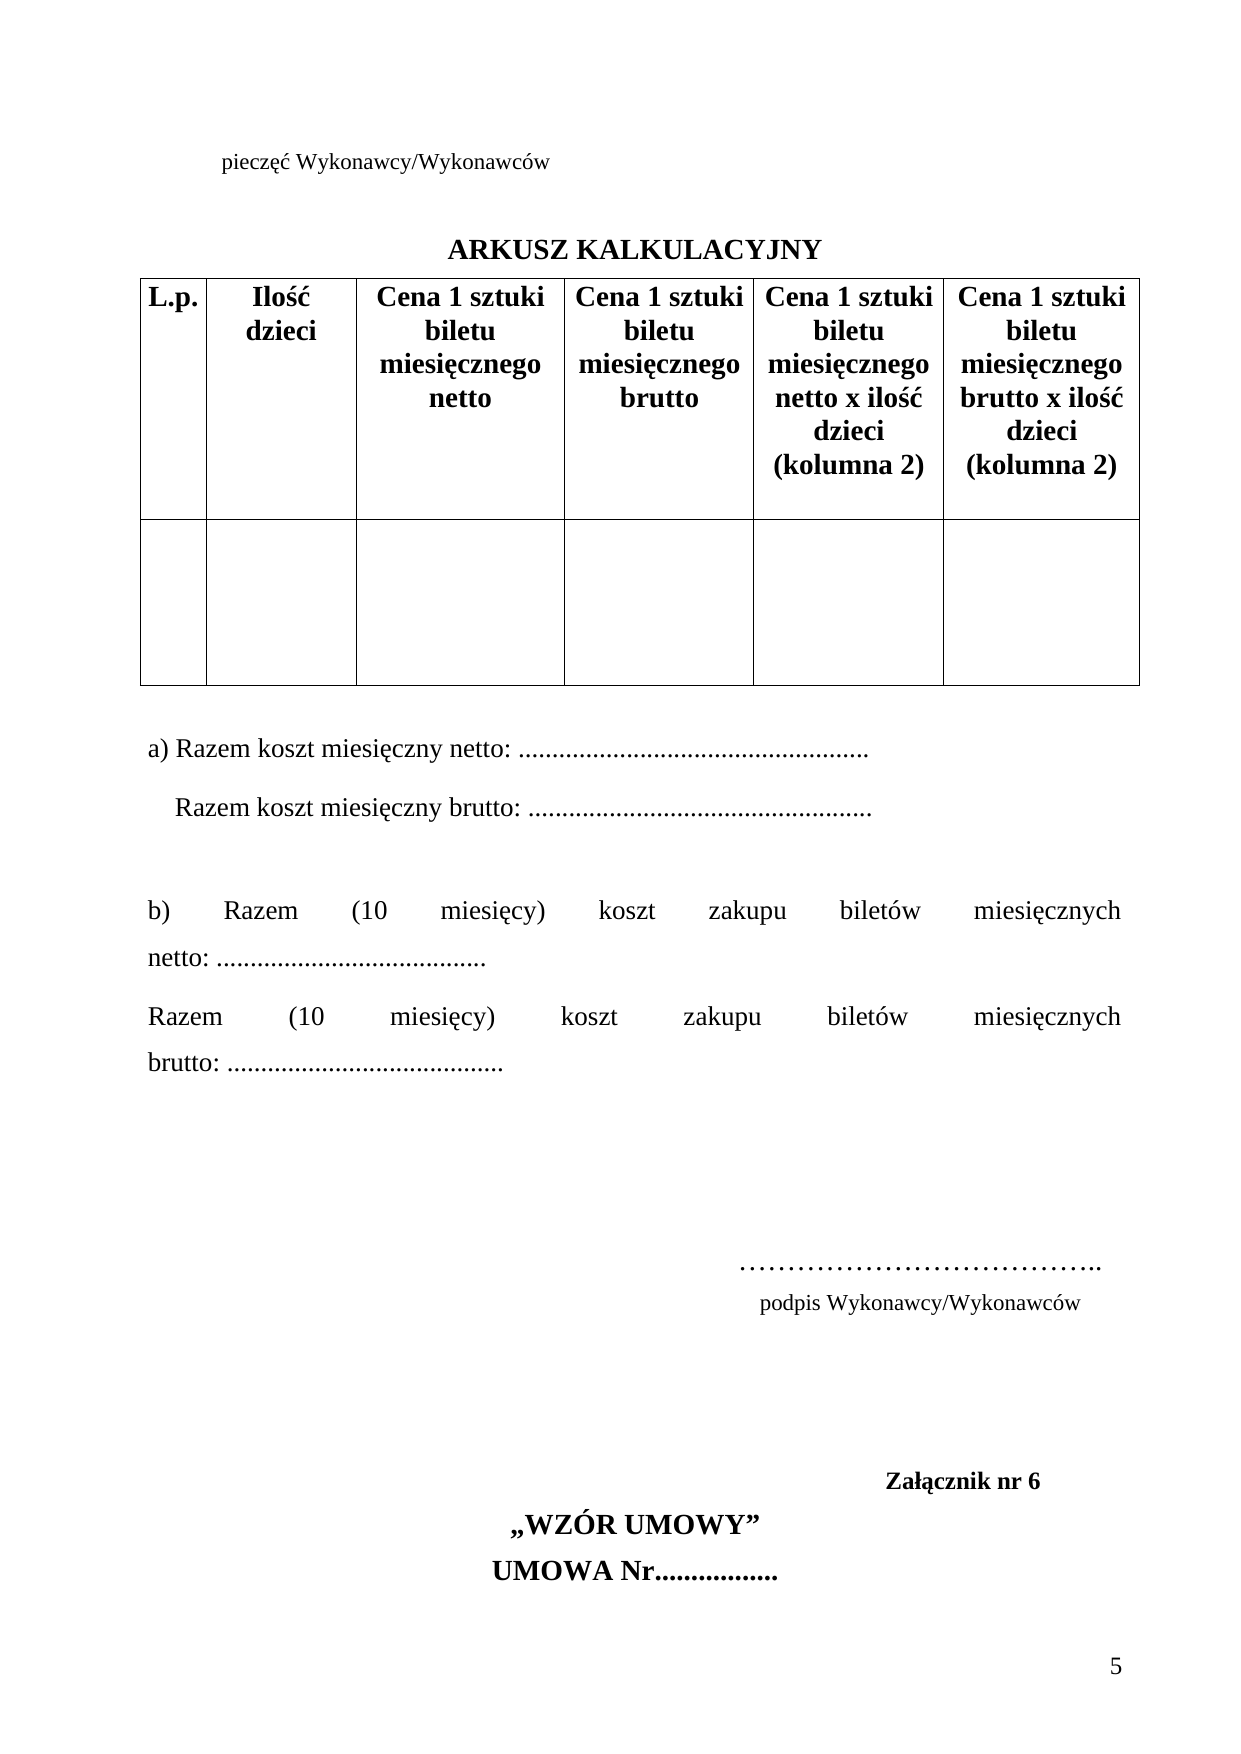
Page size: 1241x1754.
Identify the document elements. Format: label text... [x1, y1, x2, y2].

text UMOWA Nr................. [148, 1553, 1122, 1586]
table_header Ilość dzieci [207, 279, 356, 518]
text Razem (10 miesięcy) koszt zakupu biletów miesięcznych brutto: ......................................... [148, 1000, 1122, 1078]
text a) Razem koszt miesięczny netto: .................................................... [148, 732, 1122, 763]
text ……………………………….. [148, 1243, 1122, 1277]
table_header L.p. [141, 279, 206, 518]
table_cell [565, 520, 753, 685]
table_header Cena 1 sztuki biletu miesięcznego brutto [565, 279, 753, 518]
table_cell [754, 520, 943, 685]
text podpis Wykonawcy/Wykonawców [148, 1289, 1122, 1316]
table_header Cena 1 sztuki biletu miesięcznego netto x ilość dzieci (kolumna 2) [754, 279, 943, 518]
text b) Razem (10 miesięcy) koszt zakupu biletów miesięcznych netto: ........................................ [148, 894, 1122, 972]
table_header Cena 1 sztuki biletu miesięcznego brutto x ilość dzieci (kolumna 2) [944, 279, 1139, 518]
text pieczęć Wykonawcy/Wykonawców [148, 148, 1122, 174]
text „WZÓR UMOWY” [148, 1507, 1122, 1541]
table_cell [207, 520, 356, 685]
text Razem koszt miesięczny brutto: ................................................... [148, 791, 1122, 823]
table_cell [357, 520, 564, 685]
table_cell [944, 520, 1139, 685]
table_cell [141, 520, 206, 685]
text Załącznik nr 6 [885, 1466, 1122, 1494]
table_header Cena 1 sztuki biletu miesięcznego netto [357, 279, 564, 518]
text ARKUSZ KALKULACYJNY [148, 232, 1122, 266]
